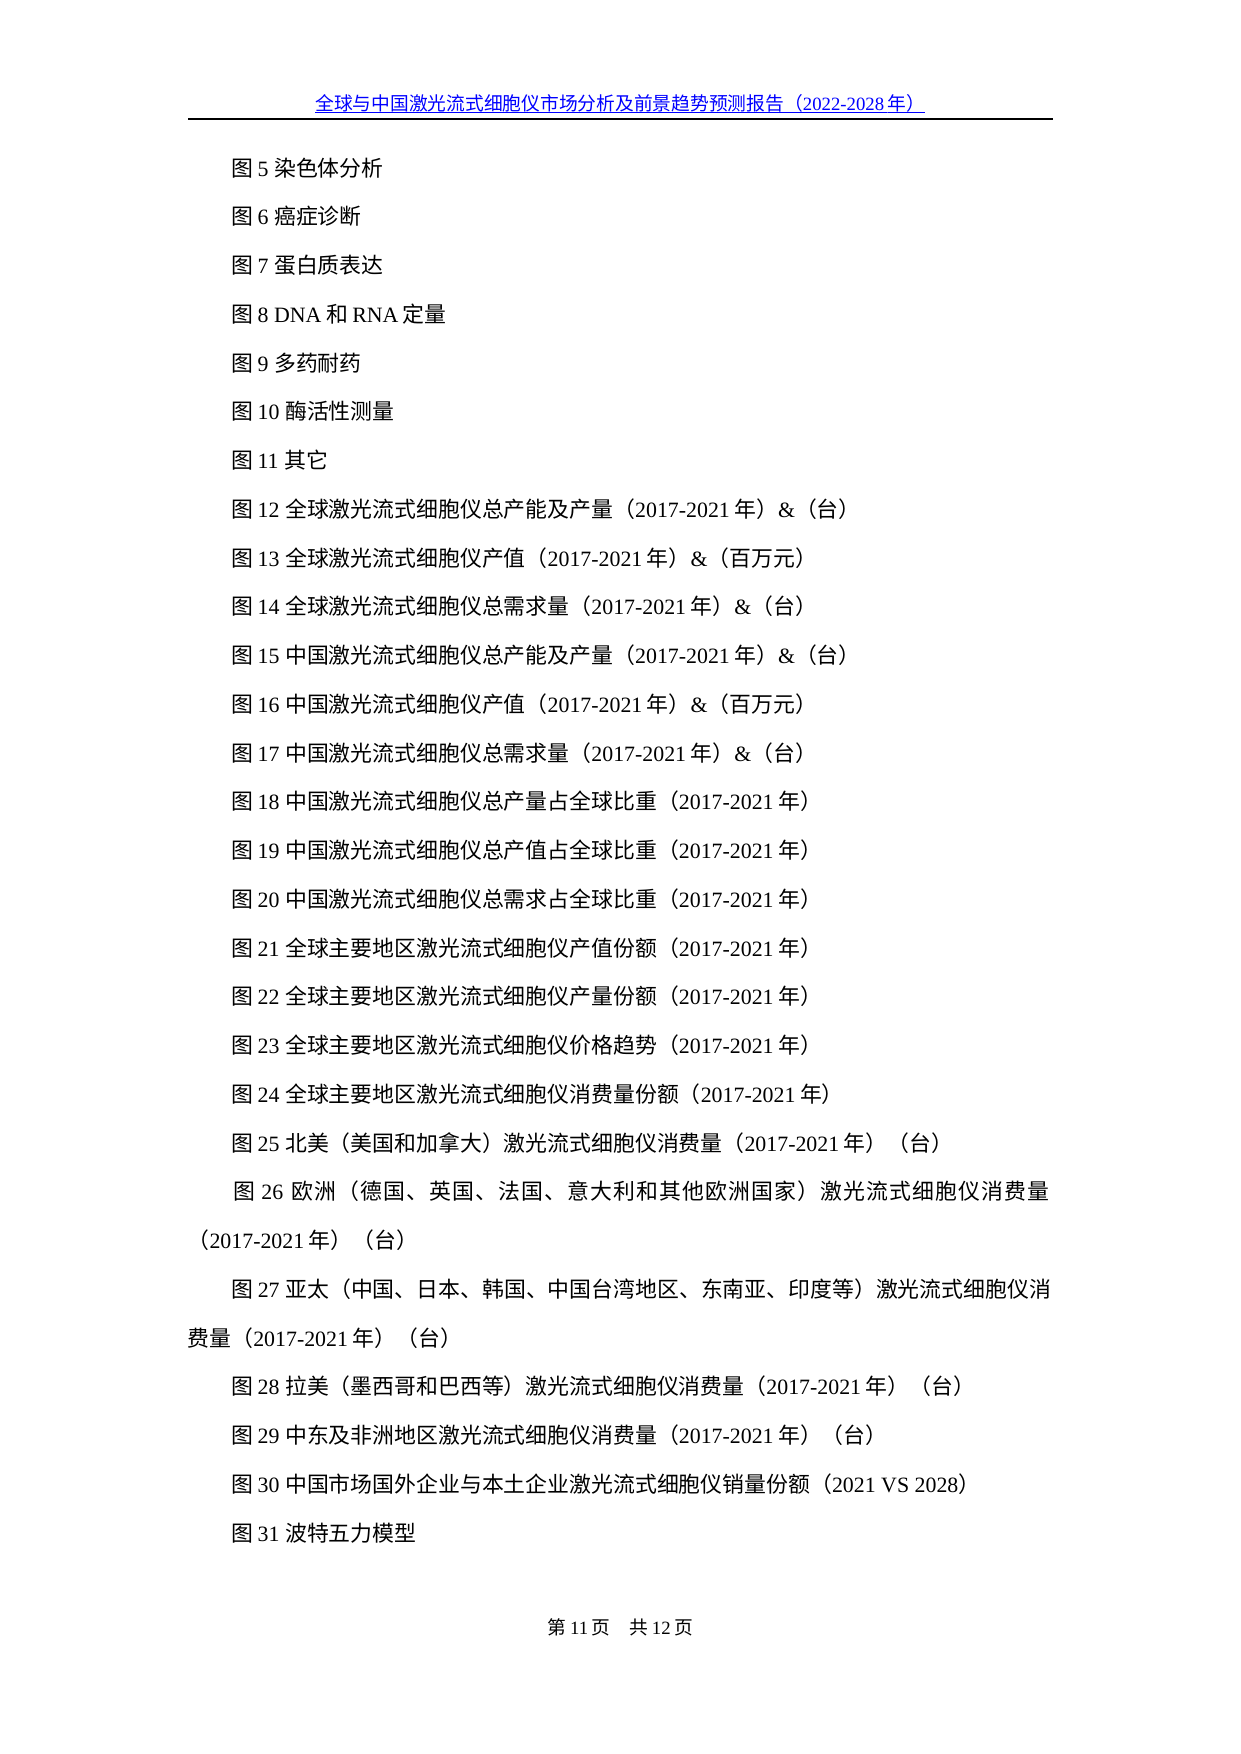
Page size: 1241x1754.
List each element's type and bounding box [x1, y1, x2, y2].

text [187, 150, 1053, 1548]
